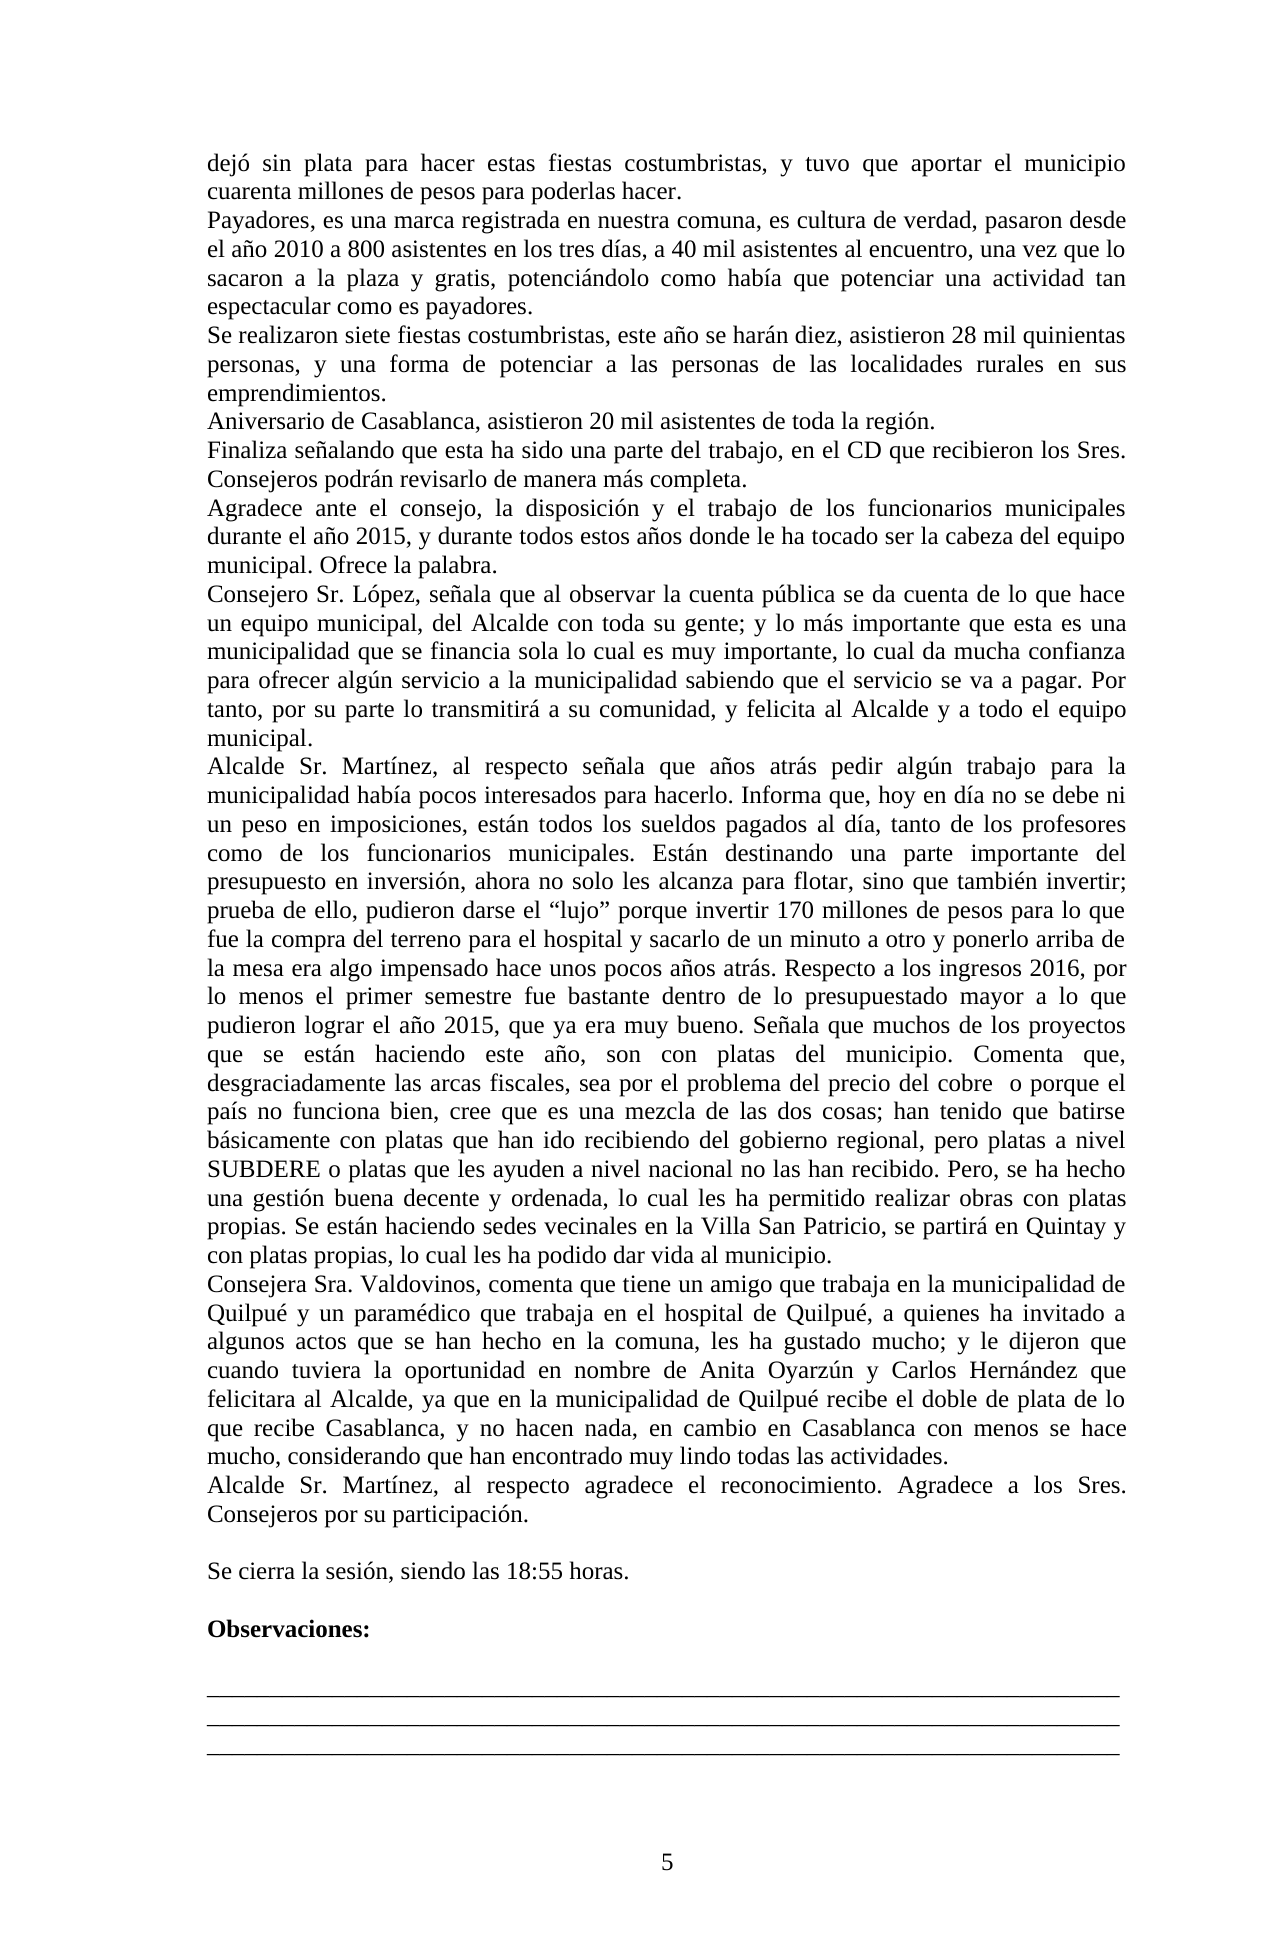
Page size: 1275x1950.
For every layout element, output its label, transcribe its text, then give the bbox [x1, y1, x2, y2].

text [207, 148, 1127, 205]
text Consejero Sr. López, señala que al observar la cuenta pública se da cuenta de lo que hace un equipo municipal, del Alcalde con toda su gente; y lo más importante que esta es una municipalidad que se financia sola lo cual es muy importante, lo cual da mucha confianza para ofrecer algún servicio a la municipalidad sabiendo que el servicio se va a pagar. Por tanto, por su parte lo transmitirá a su comunidad, y felicita al Alcalde y a todo el equipo municipal. [207, 579, 1127, 751]
text Alcalde Sr. Martínez, al respecto señala que años atrás pedir algún trabajo para la municipalidad había pocos interesados para hacerlo. Informa que, hoy en día no se debe ni un peso en imposiciones, están todos los sueldos pagados al día, tanto de los profesores como de los funcionarios municipales. Están destinando una parte importante del presupuesto en inversión, ahora no solo les alcanza para flotar, sino que también invertir; prueba de ello, pudieron darse el “lujo” porque invertir 170 millones de pesos para lo que fue la compra del terreno para el hospital y sacarlo de un minuto a otro y ponerlo arriba de la mesa era algo impensado hace unos pocos años atrás. Respecto a los ingresos 2016, por lo menos el primer semestre fue bastante dentro de lo presupuestado mayor a lo que pudieron lograr el año 2015, que ya era muy bueno. Señala que muchos de los proyectos que se están haciendo este año, son con platas del municipio. Comenta que, desgraciadamente las arcas fiscales, sea por el problema del precio del cobre o porque el país no funciona bien, cree que es una mezcla de las dos cosas; han tenido que batirse básicamente con platas que han ido recibiendo del gobierno regional, pero platas a nivel SUBDERE o platas que les ayuden a nivel nacional no las han recibido. Pero, se ha hecho una gestión buena decente y ordenada, lo cual les ha permitido realizar obras con platas propias. Se están haciendo sedes vecinales en la Villa San Patricio, se partirá en Quintay y con platas propias, lo cual les ha podido dar vida al municipio. [207, 751, 1127, 1269]
text Aniversario de Casablanca, asistieron 20 mil asistentes de toda la región. [207, 406, 1127, 435]
text Se realizaron siete fiestas costumbristas, este año se harán diez, asistieron 28 mil quinientas personas, y una forma de potenciar a las personas de las localidades rurales en sus emprendimientos. [207, 320, 1127, 406]
text Se cierra la sesión, siendo las 18:55 horas. [207, 1556, 1127, 1585]
text Consejera Sra. Valdovinos, comenta que tiene un amigo que trabaja en la municipalidad de Quilpué y un paramédico que trabaja en el hospital de Quilpué, a quienes ha invitado a algunos actos que se han hecho en la comuna, les ha gustado mucho; y le dijeron que cuando tuviera la oportunidad en nombre de Anita Oyarzún y Carlos Hernández que felicitara al Alcalde, ya que en la municipalidad de Quilpué recibe el doble de plata de lo que recibe Casablanca, y no hacen nada, en cambio en Casablanca con menos se hace mucho, considerando que han encontrado muy lindo todas las actividades. [207, 1269, 1127, 1470]
text Payadores, es una marca registrada en nuestra comuna, es cultura de verdad, pasaron desde el año 2010 a 800 asistentes en los tres días, a 40 mil asistentes al encuentro, una vez que lo sacaron a la plaza y gratis, potenciándolo como había que potenciar una actividad tan espectacular como es payadores. [207, 205, 1127, 320]
text Agradece ante el consejo, la disposición y el trabajo de los funcionarios municipales durante el año 2015, y durante todos estos años donde le ha tocado ser la cabeza del equipo municipal. Ofrece la palabra. [207, 493, 1127, 579]
text Finaliza señalando que esta ha sido una parte del trabajo, en el CD que recibieron los Sres. Consejeros podrán revisarlo de manera más completa. [207, 435, 1127, 493]
text Alcalde Sr. Martínez, al respecto agradece el reconocimiento. Agradece a los Sres. Consejeros por su participación. [207, 1470, 1127, 1528]
text Observaciones: [207, 1614, 1127, 1643]
text ___________________________________________________________________________________________________________________________________________________________________________________________________________________________ [207, 1671, 1127, 1758]
